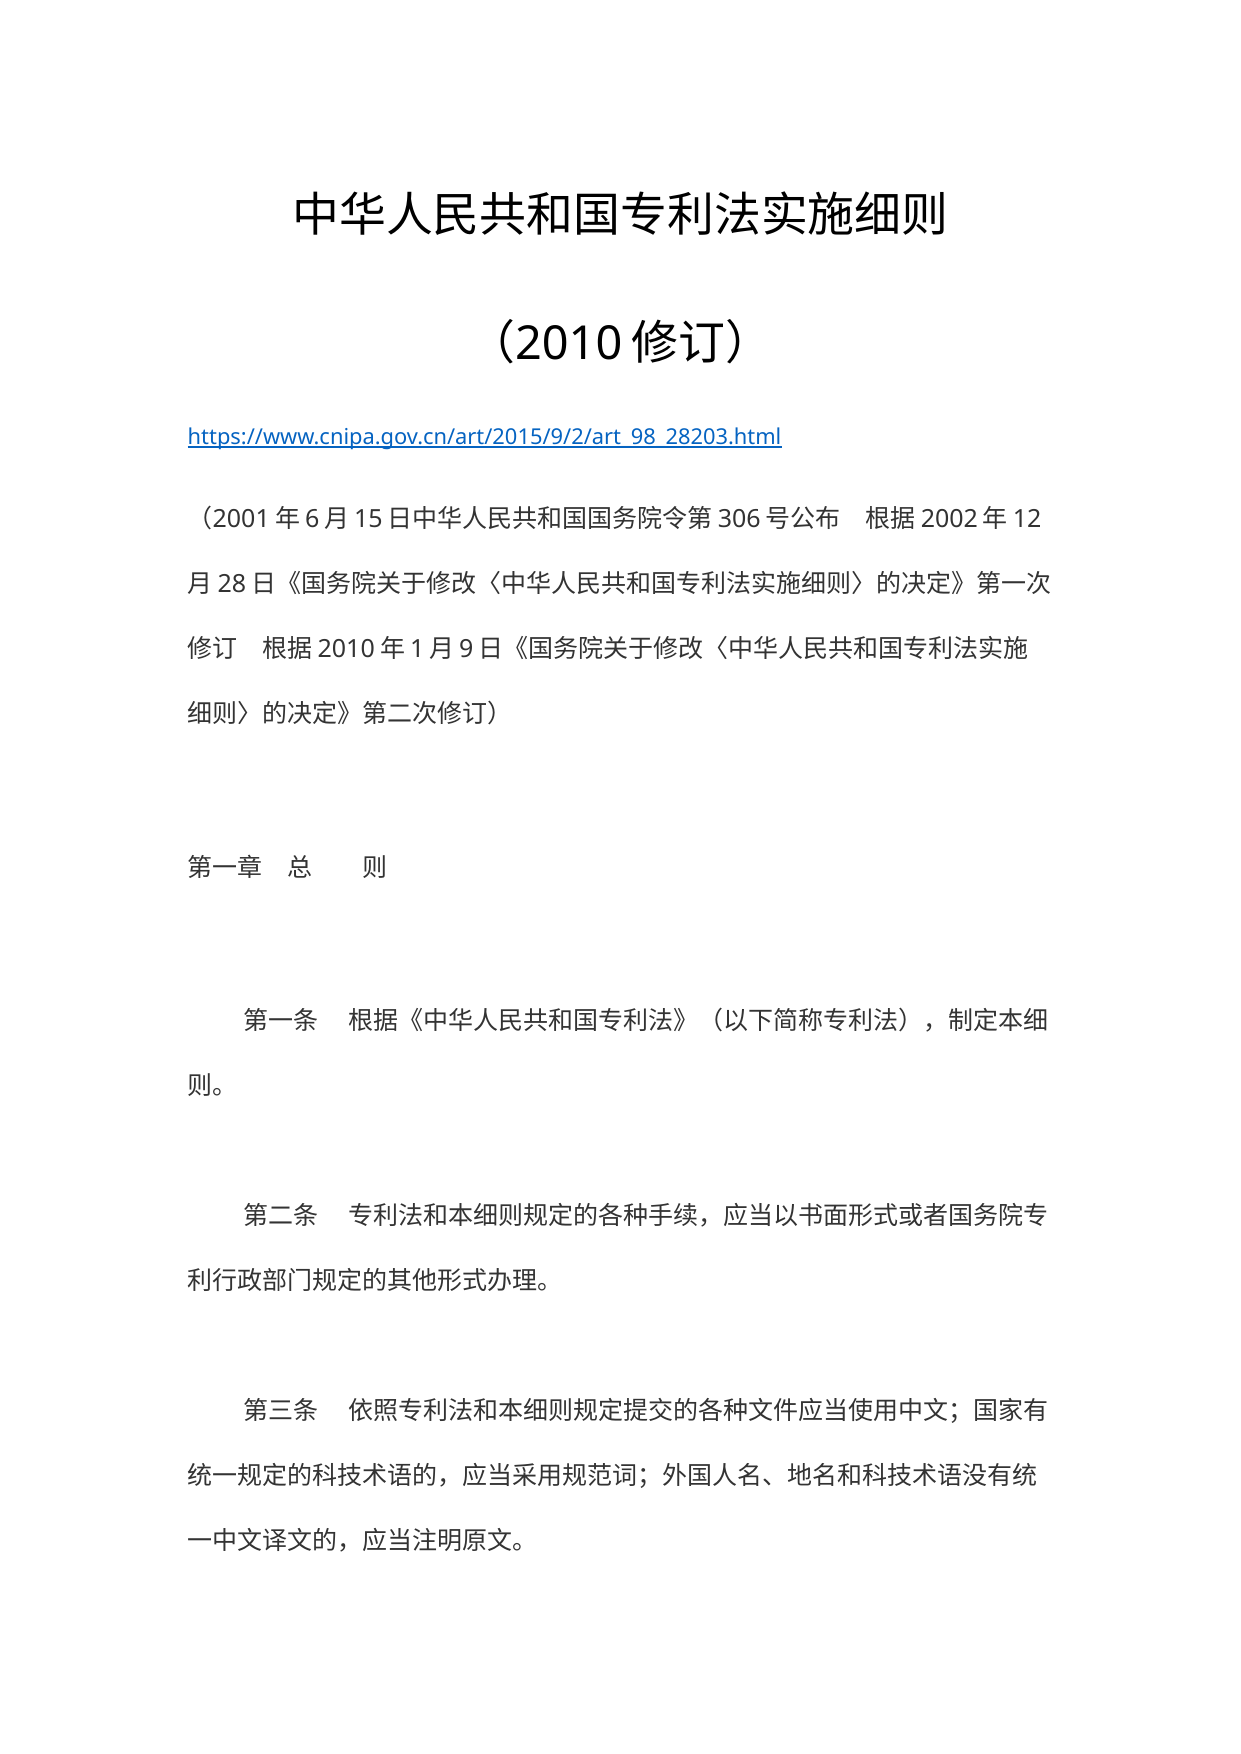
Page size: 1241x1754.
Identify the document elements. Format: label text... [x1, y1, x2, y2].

text 中华人民共和国专利法实施细则 [187, 162, 1053, 259]
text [187, 921, 1053, 1571]
text （2001年6月15日中华人民共和国国务院令第306号公布 根据2002年12月28日《国务院关于修改〈中华人民共和国专利法实施细则〉的决定》第一次修订 根据2010年1月9日《国务院关于修改〈中华人民共和国专利法实施细则〉的决定》第二次修订） [187, 484, 1053, 744]
text https://www.cnipa.gov.cn/art/2015/9/2/art_98_28203.html [187, 419, 1053, 452]
text 第一章 总 则 [187, 768, 1053, 898]
text （2010修订） [187, 291, 1053, 388]
